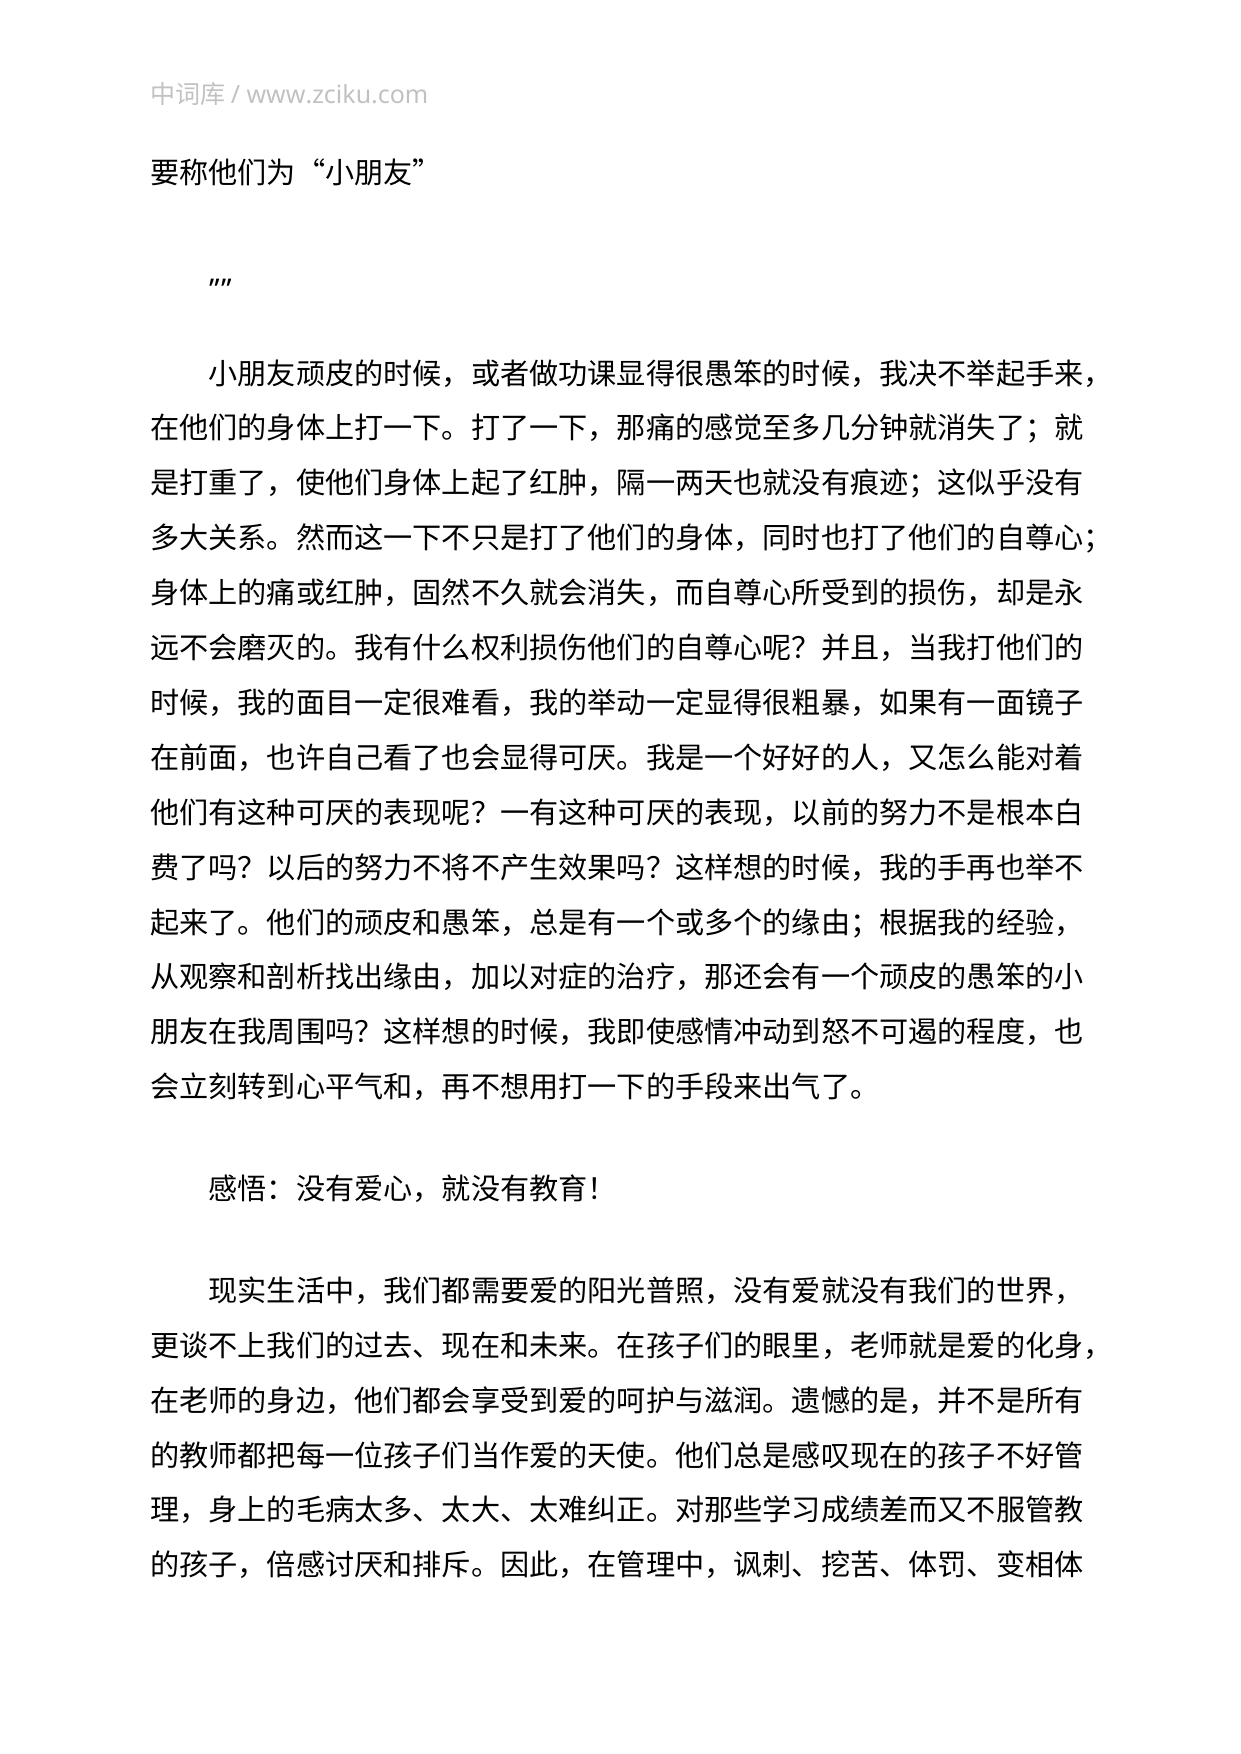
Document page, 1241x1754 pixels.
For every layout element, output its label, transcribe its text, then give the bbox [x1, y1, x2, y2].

text 小朋友顽皮的时候，或者做功课显得很愚笨的时候，我决不举起手来，在他们的身体上打一下。打了一下，那痛的感觉至多几分钟就消失了；就是打重了，使他们身体上起了红肿，隔一两天也就没有痕迹；这似乎没有多大关系。然而这一下不只是打了他们的身体，同时也打了他们的自尊心；身体上的痛或红肿，固然不久就会消失，而自尊心所受到的损伤，却是永远不会磨灭的。我有什么权利损伤他们的自尊心呢？并且，当我打他们的时候，我的面目一定很难看，我的举动一定显得很粗暴，如果有一面镜子在前面，也许自己看了也会显得可厌。我是一个好好的人，又怎么能对着他们有这种可厌的表现呢？一有这种可厌的表现，以前的努力不是根本白费了吗？以后的努力不将不产生效果吗？这样想的时候，我的手再也举不起来了。他们的顽皮和愚笨，总是有一个或多个的缘由；根据我的经验，从观察和剖析找出缘由，加以对症的治疗，那还会有一个顽皮的愚笨的小朋友在我周围吗？这样想的时候，我即使感情冲动到怒不可遏的程度，也会立刻转到心平气和，再不想用打一下的手段来出气了。 [150, 350, 1090, 1106]
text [150, 1267, 1090, 1584]
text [150, 150, 1090, 192]
text 感悟：没有爱心，就没有教育！ [150, 1166, 1090, 1208]
text „„ [150, 252, 1090, 291]
